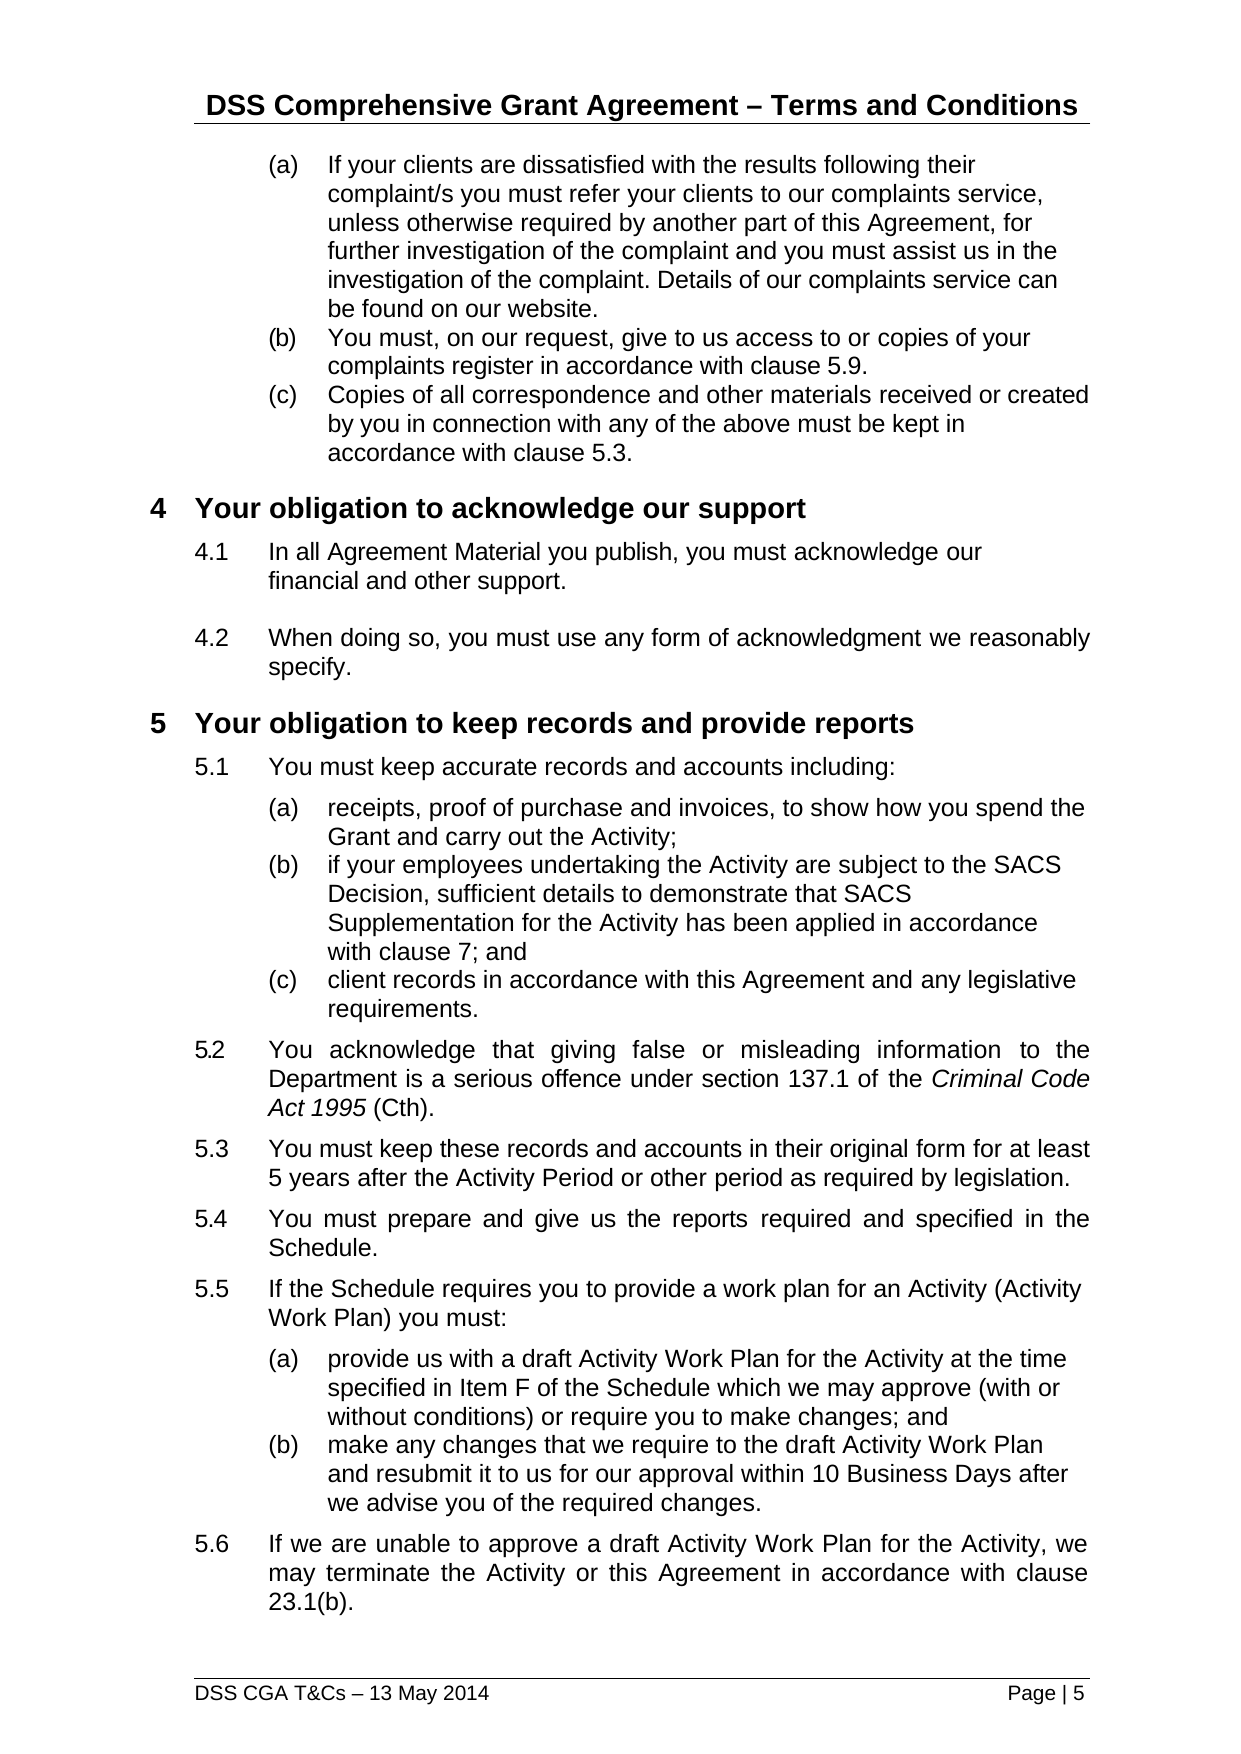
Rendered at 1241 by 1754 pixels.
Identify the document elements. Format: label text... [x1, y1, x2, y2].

list provide us with a draft Activity Work Plan for the Activity at the time specified in Item F of the Schedule which we may approve (with or without conditions) or require you to make changes; and [268, 1344, 1090, 1431]
list client records in accordance with this Agreement and any legislative requirements. [268, 966, 1090, 1023]
list If your clients are dissatisfied with the results following their complaint/s you must refer your clients to our complaints service, unless otherwise required by another part of this Agreement, for further investigation of the complaint and you must assist us in the investigation of the complaint. Details of our complaints service can be found on our website. [268, 150, 1090, 322]
list if your employees undertaking the Activity are subject to the SACS Decision, sufficient details to demonstrate that SACS Supplementation for the Activity has been applied in accordance with clause 7; and [268, 851, 1090, 966]
text 5.3 You must keep these records and accounts in their original form for at least 5 years after the Activity Period or other period as required by legislation. [194, 1134, 1090, 1192]
text 5.2 You acknowledge that giving false or misleading information to the Department is a serious offence under section 137.1 of the Criminal Code Act 1995 (Cth). [194, 1036, 1090, 1122]
text 5.4 You must prepare and give us the reports required and specified in the Schedule. [194, 1204, 1090, 1262]
text 5.6 If we are unable to approve a draft Activity Work Plan for the Activity, we may terminate the Activity or this Agreement in accordance with clause 23.1(b). [194, 1529, 1090, 1616]
text 5.1 You must keep accurate records and accounts including: [194, 752, 1090, 781]
subtitle 5 Your obligation to keep records and provide reports [150, 706, 1090, 739]
list Copies of all correspondence and other materials received or created by you in connection with any of the above must be kept in accordance with clause 5.3. [268, 380, 1090, 466]
subtitle 4 Your obligation to acknowledge our support [150, 491, 1090, 525]
list receipts, proof of purchase and invoices, to show how you spend the Grant and carry out the Activity; [268, 793, 1090, 851]
list When doing so, you must use any form of acknowledgment we reasonably specify. [194, 623, 1090, 681]
list make any changes that we require to the draft Activity Work Plan and resubmit it to us for our approval within 10 Business Days after we advise you of the required changes. [268, 1431, 1090, 1517]
list In all Agreement Material you publish, you must acknowledge our financial and other support. [194, 537, 982, 595]
list You must, on our request, give to us access to or copies of your complaints register in accordance with clause 5.9. [268, 322, 1090, 380]
text 5.5 If the Schedule requires you to provide a work plan for an Activity (Activity Work Plan) you must: [194, 1274, 1090, 1332]
